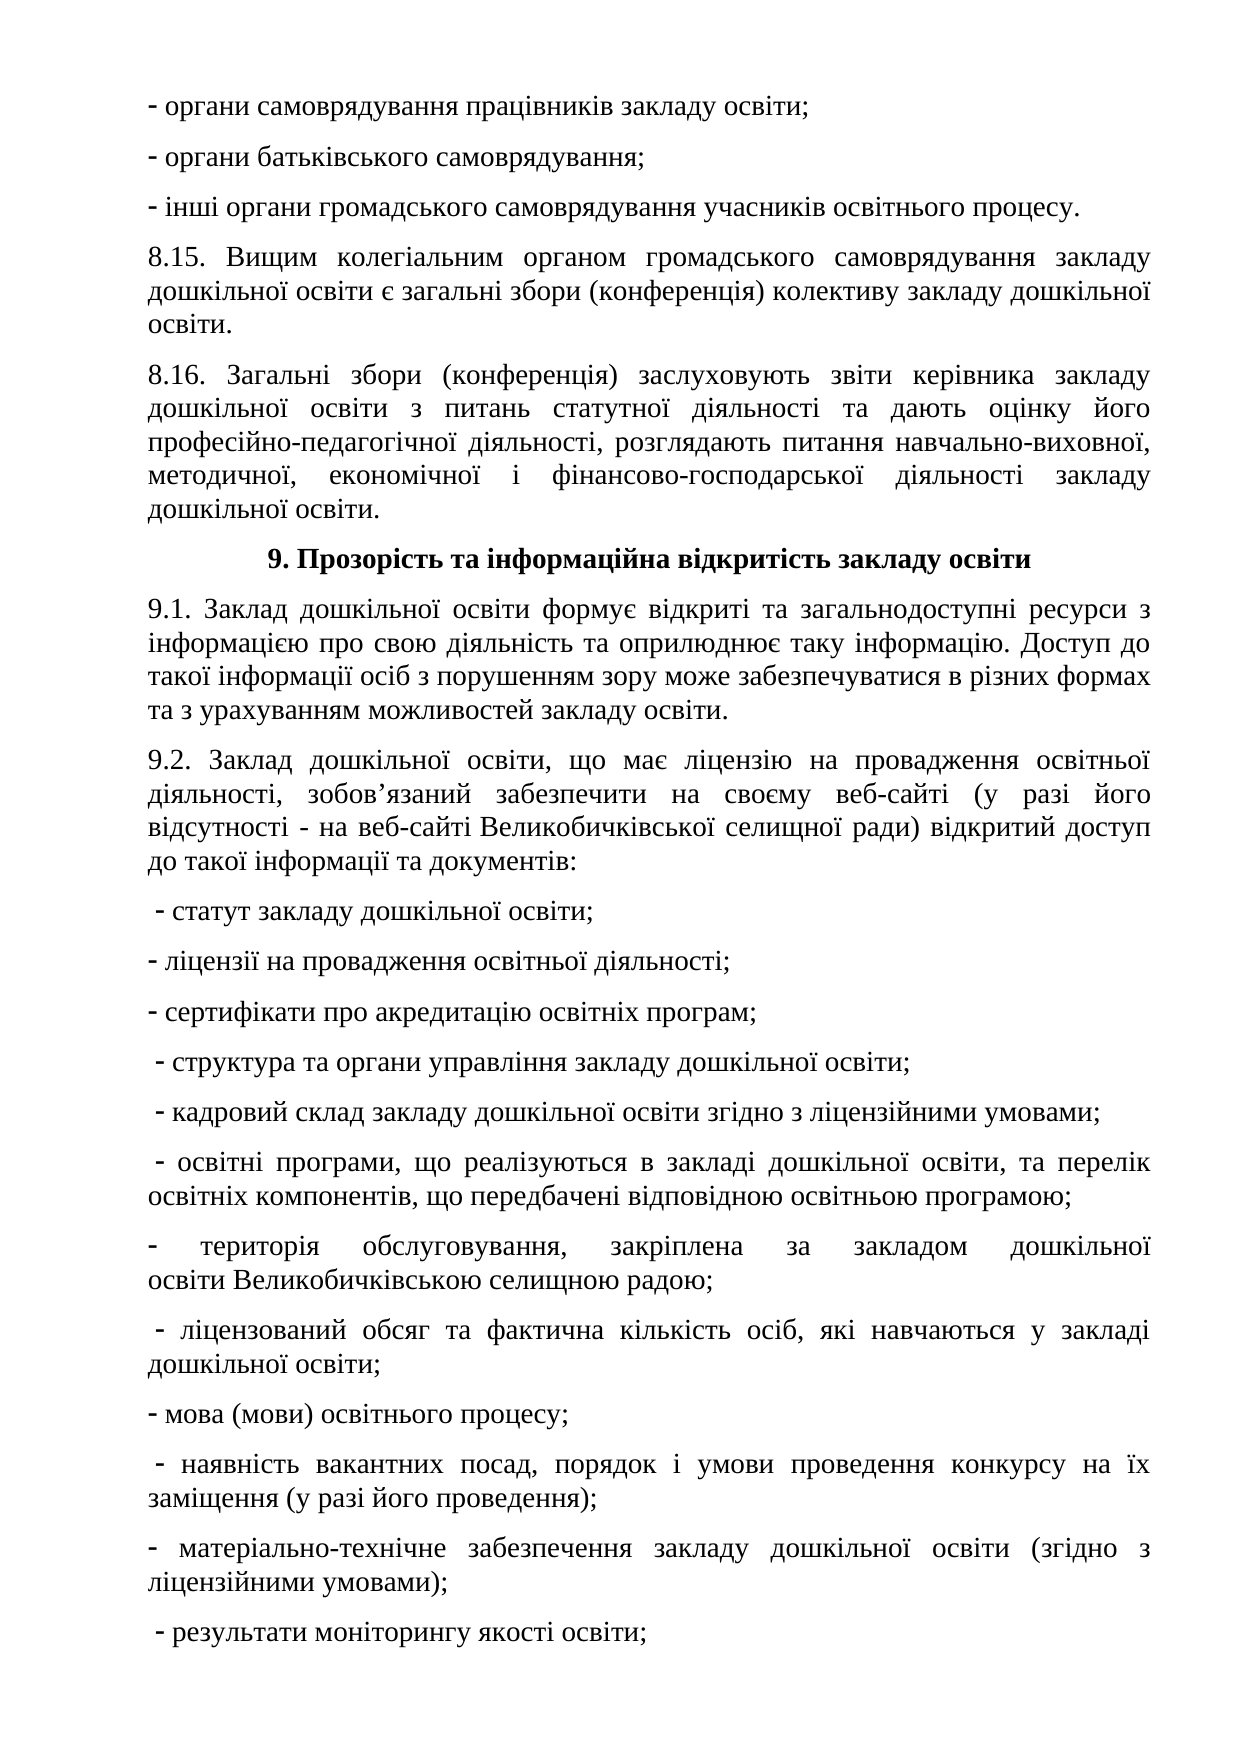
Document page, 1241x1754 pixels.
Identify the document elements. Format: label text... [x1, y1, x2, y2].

text  результати моніторингу якості освіти; [148, 1614, 1152, 1648]
text 9.2. Заклад дошкільної освіти, що має ліцензію на провадження освітньої діяльності, зобов’язаний забезпечити на своєму веб-сайті (у разі його відсутності - на веб-сайті Великобичківської селищної ради) відкритий доступ до такої інформації та документів: [148, 742, 1152, 876]
text 9. Прозорість та інформаційна відкритість закладу освіти [148, 541, 1152, 575]
text  освітні програми, що реалізуються в закладі дошкільної освіти, та перелік освітніх компонентів, що передбачені відповідною освітньою програмою; [148, 1144, 1152, 1212]
text  кадровий склад закладу дошкільної освіти згідно з ліцензійними умовами; [148, 1094, 1152, 1128]
text  структура та органи управління закладу дошкільної освіти; [148, 1044, 1152, 1078]
text  інші органи громадського самоврядування учасників освітнього процесу. [148, 189, 1152, 223]
text  сертифікати про акредитацію освітніх програм; [148, 994, 1152, 1027]
text 9.1. Заклад дошкільної освіти формує відкриті та загальнодоступні ресурси з інформацією про свою діяльність та оприлюднює таку інформацію. Доступ до такої інформації осіб з порушенням зору може забезпечуватися в різних формах та з урахуванням можливостей закладу освіти. [148, 591, 1152, 726]
text  наявність вакантних посад, порядок і умови проведення конкурсу на їх заміщення (у разі його проведення); [148, 1446, 1152, 1514]
text  ліцензії на провадження освітньої діяльності; [148, 943, 1152, 977]
text  органи самоврядування працівників закладу освіти; [148, 88, 1152, 122]
text 8.16. Загальні збори (конференція) заслуховують звіти керівника закладу дошкільної освіти з питань статутної діяльності та дають оцінку його професійно-педагогічної діяльності, розглядають питання навчально-виховної, методичної, економічної і фінансово-господарської діяльності закладу дошкільної освіти. [148, 357, 1152, 524]
text  органи батьківського самоврядування; [148, 139, 1152, 172]
text  ліцензований обсяг та фактична кількість осіб, які навчаються у закладі дошкільної освіти; [148, 1312, 1152, 1379]
text 8.15. Вищим колегіальним органом громадського самоврядування закладу дошкільної освіти є загальні збори (конференція) колективу закладу дошкільної освіти. [148, 239, 1152, 340]
text  статут закладу дошкільної освіти; [148, 893, 1152, 927]
text  територія обслуговування, закріплена за закладом дошкільної освіти Великобичківською селищною радою; [148, 1228, 1152, 1296]
text  матеріально-технічне забезпечення закладу дошкільної освіти (згідно з ліцензійними умовами); [148, 1530, 1152, 1597]
text  мова (мови) освітнього процесу; [148, 1396, 1152, 1430]
